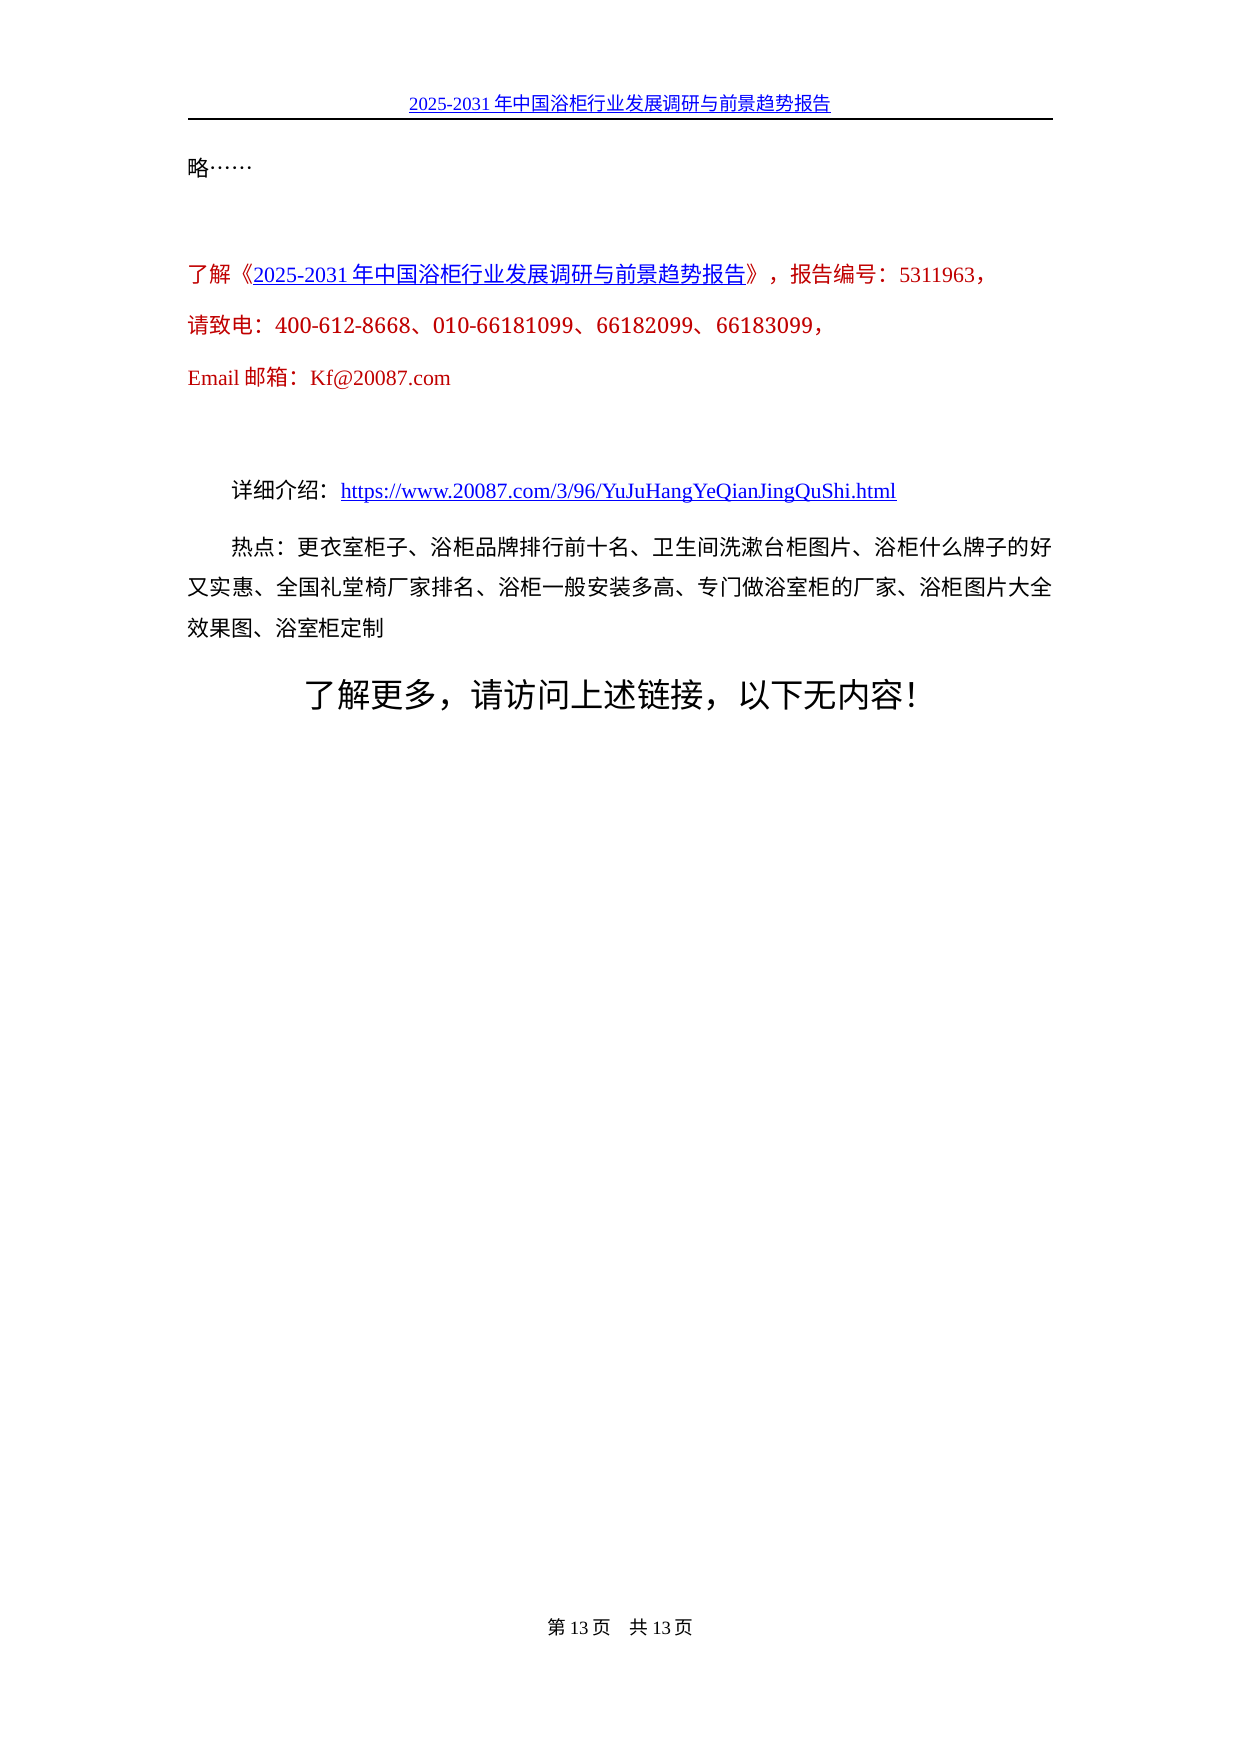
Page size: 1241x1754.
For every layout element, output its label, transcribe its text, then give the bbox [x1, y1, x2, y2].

text 请致电：400-612-8668、010-66181099、66182099、66183099， [187, 308, 1053, 341]
title 了解更多，请访问上述链接，以下无内容！ [187, 661, 1053, 726]
text 热点：更衣室柜子、浴柜品牌排行前十名、卫生间洗漱台柜图片、浴柜什么牌子的好又实惠、全国礼堂椅厂家排名、浴柜一般安装多高、专门做浴室柜的厂家、浴柜图片大全效果图、浴室柜定制 [187, 529, 1053, 643]
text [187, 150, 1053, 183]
text 了解《2025-2031年中国浴柜行业发展调研与前景趋势报告》，报告编号：5311963， [187, 257, 1053, 289]
text Email邮箱：Kf@20087.com [187, 360, 1053, 392]
text 详细介绍：https://www.20087.com/3/96/YuJuHangYeQianJingQuShi.html [187, 473, 1053, 505]
